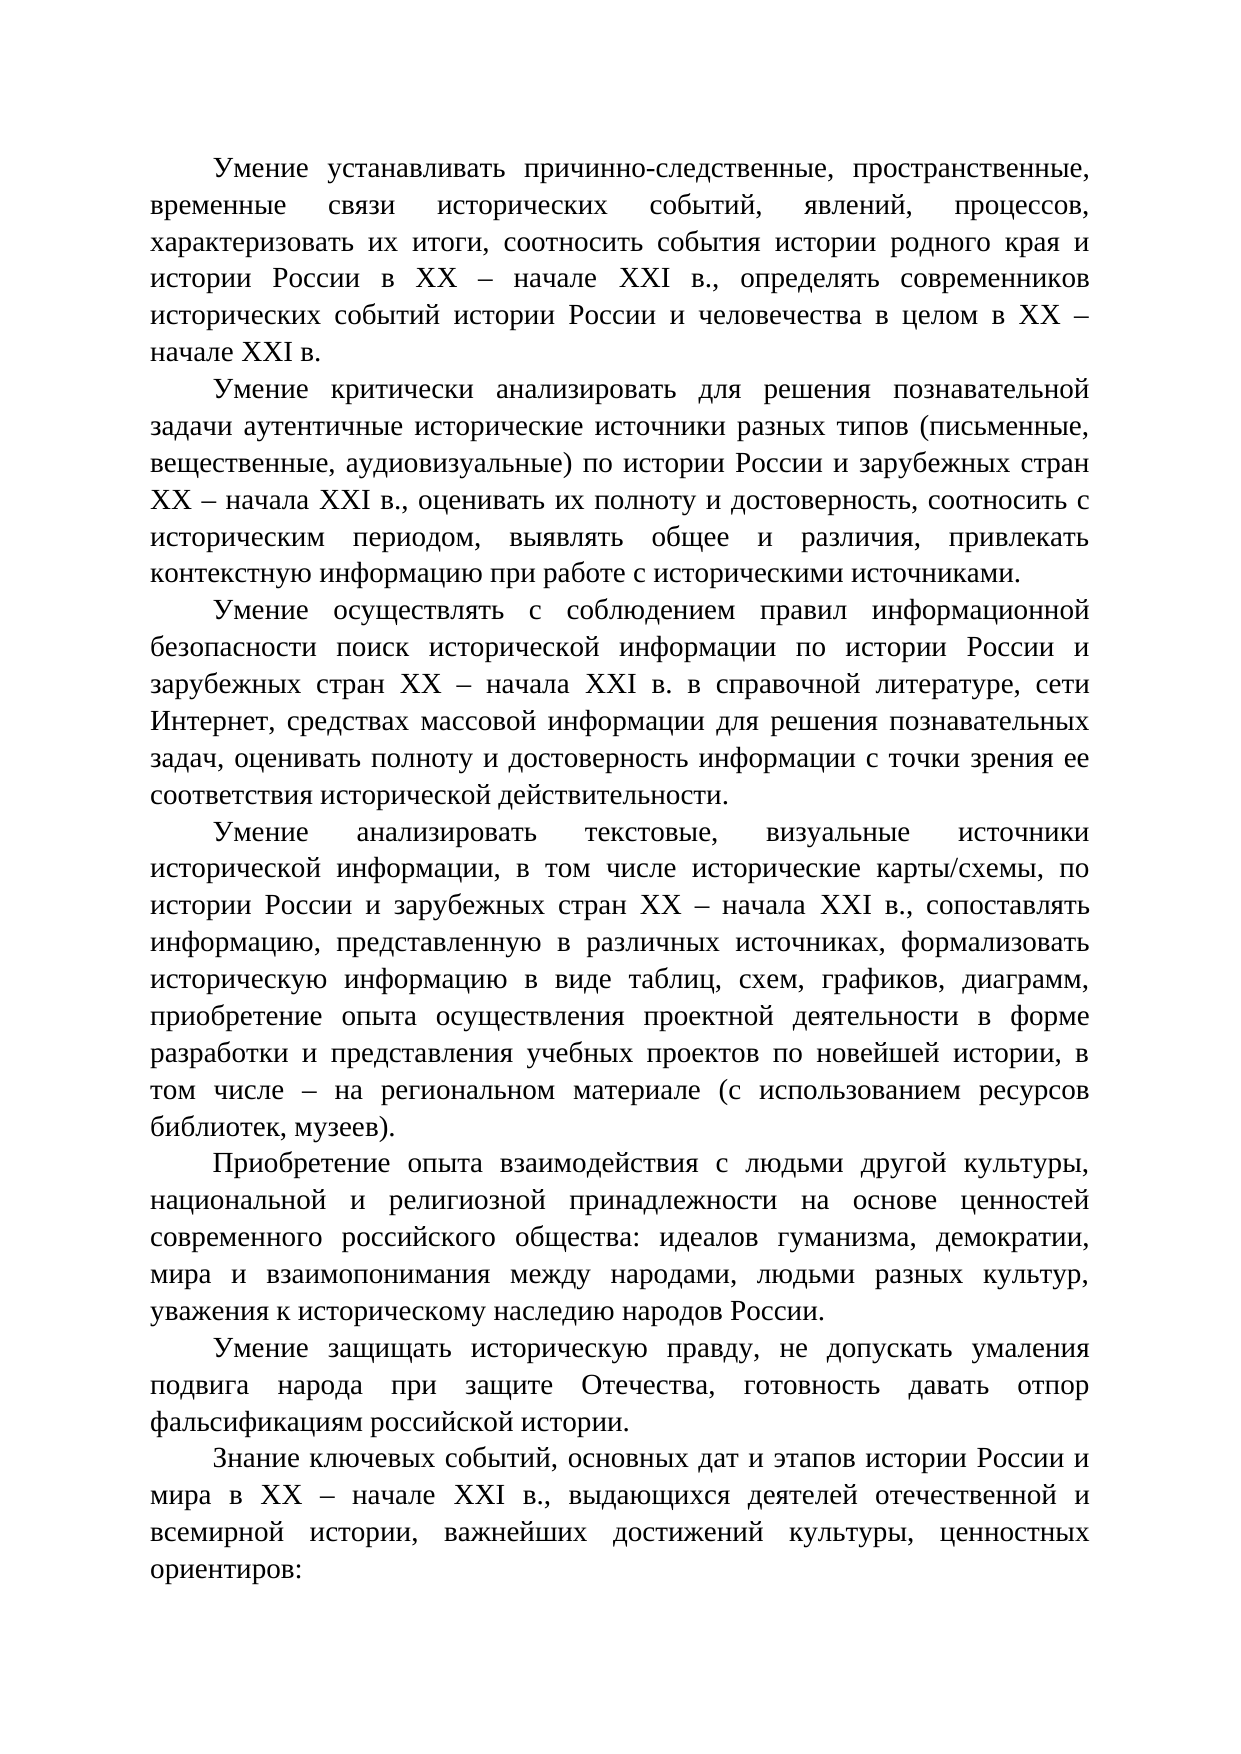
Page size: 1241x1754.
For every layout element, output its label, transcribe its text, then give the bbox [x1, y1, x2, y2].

text Умение критически анализировать для решения познавательной задачи аутентичные исторические источники разных типов (письменные, вещественные, аудиовизуальные) по истории России и зарубежных стран ХХ – начала XXI в., оценивать их полноту и достоверность, соотносить с историческим периодом, выявлять общее и различия, привлекать контекстную информацию при работе с историческими источниками. [150, 371, 1090, 589]
text Умение анализировать текстовые, визуальные источники исторической информации, в том числе исторические карты/схемы, по истории России и зарубежных стран ХХ – начала XXI в., сопоставлять информацию, представленную в различных источниках, формализовать историческую информацию в виде таблиц, схем, графиков, диаграмм, приобретение опыта осуществления проектной деятельности в форме разработки и представления учебных проектов по новейшей истории, в том числе – на региональном материале (с использованием ресурсов библиотек, музеев). [150, 814, 1090, 1142]
text Знание ключевых событий, основных дат и этапов истории России и мира в ХХ – начале XXI в., выдающихся деятелей отечественной и всемирной истории, важнейших достижений культуры, ценностных ориентиров: [150, 1441, 1090, 1585]
text Умение устанавливать причинно-следственные, пространственные, временные связи исторических событий, явлений, процессов, характеризовать их итоги, соотносить события истории родного края и истории России в ХХ – начале XXI в., определять современников исторических событий истории России и человечества в целом в ХХ – начале XXI в. [150, 150, 1090, 368]
text Умение осуществлять с соблюдением правил информационной безопасности поиск исторической информации по истории России и зарубежных стран ХХ – начала XXI в. в справочной литературе, сети Интернет, средствах массовой информации для решения познавательных задач, оценивать полноту и достоверность информации с точки зрения ее соответствия исторической действительности. [150, 592, 1090, 810]
text Приобретение опыта взаимодействия с людьми другой культуры, национальной и религиозной принадлежности на основе ценностей современного российского общества: идеалов гуманизма, демократии, мира и взаимопонимания между народами, людьми разных культур, уважения к историческому наследию народов России. [150, 1146, 1090, 1327]
text Умение защищать историческую правду, не допускать умаления подвига народа при защите Отечества, готовность давать отпор фальсификациям российской истории. [150, 1330, 1090, 1437]
